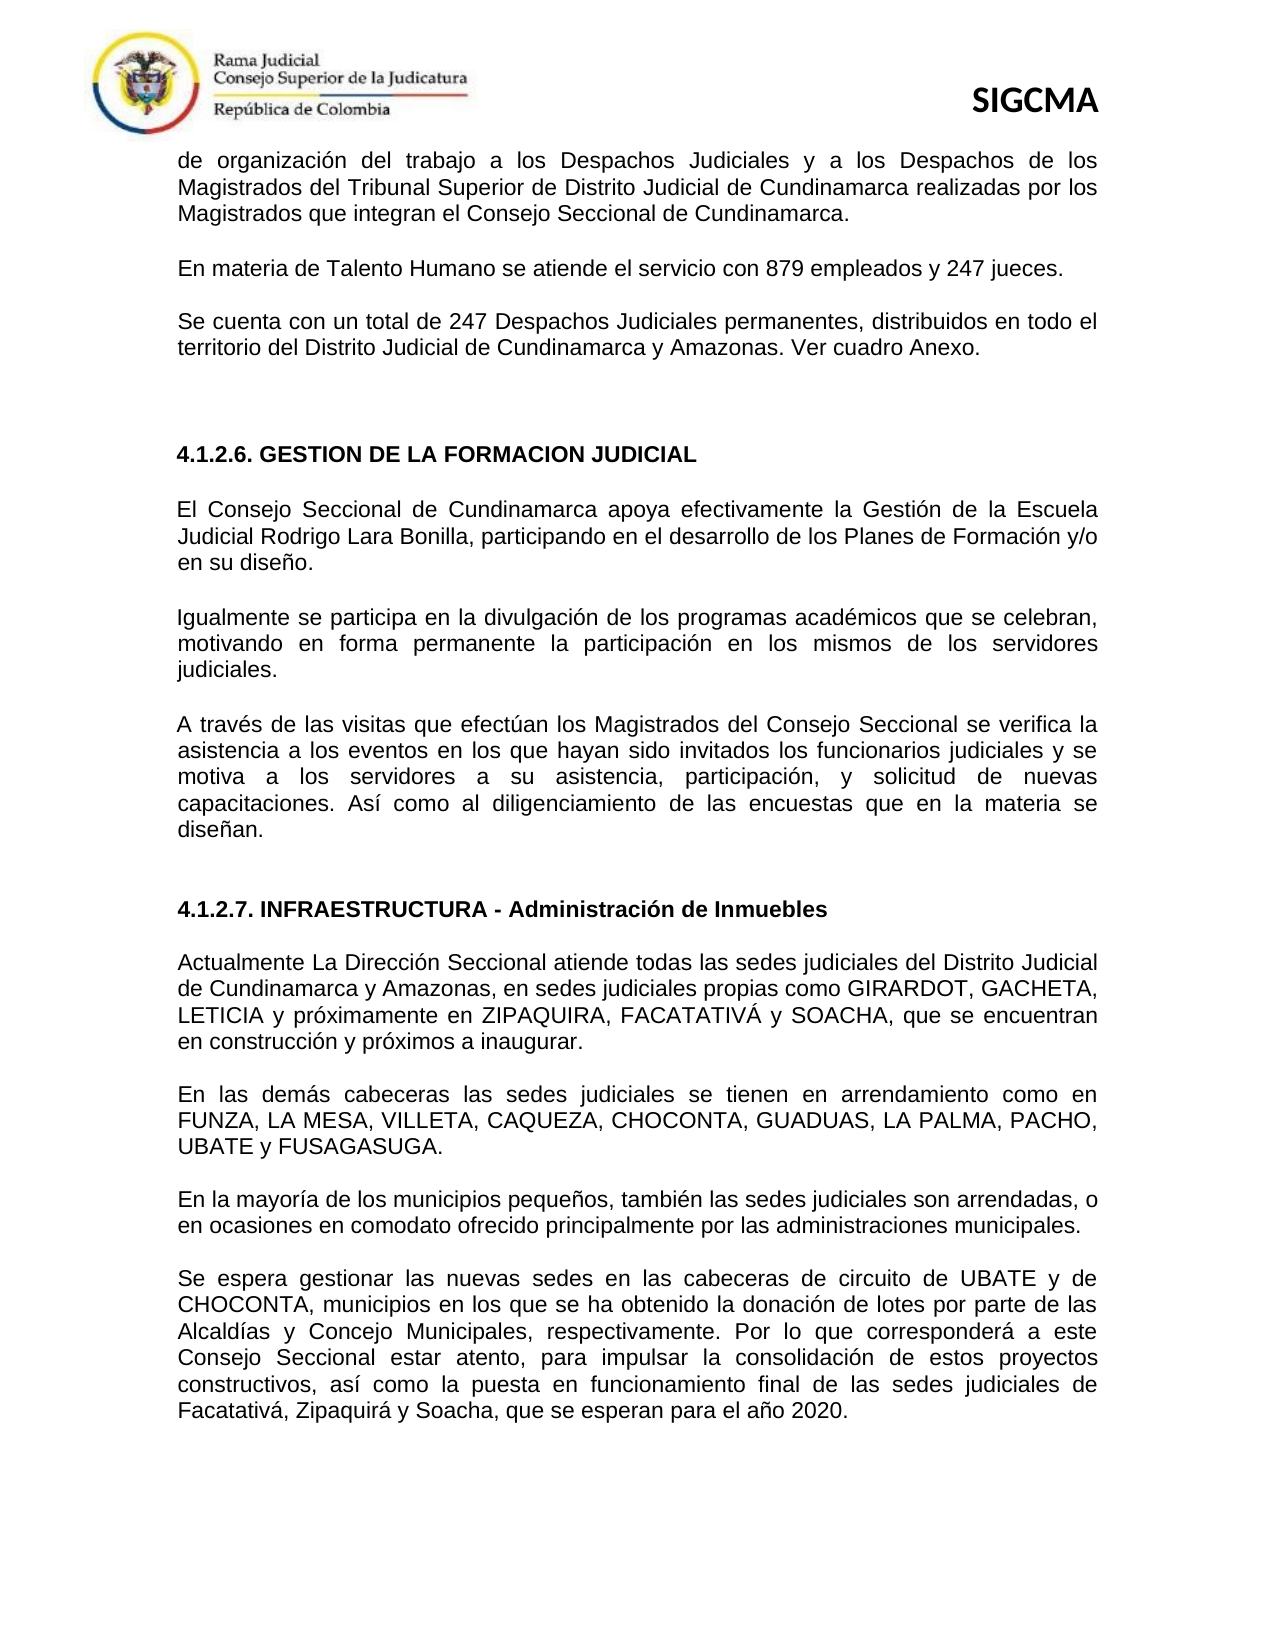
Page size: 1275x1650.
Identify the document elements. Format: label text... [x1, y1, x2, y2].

text Actualmente La Dirección Seccional atiende todas las sedes judiciales del Distrito Judicial de Cundinamarca y Amazonas, en sedes judiciales propias como GIRARDOT, GACHETA, LETICIA y próximamente en ZIPAQUIRA, FACATATIVÁ y SOACHA, que se encuentran en construcción y próximos a inaugurar. [177, 949, 1099, 1054]
text Se espera gestionar las nuevas sedes en las cabeceras de circuito de UBATE y de CHOCONTA, municipios en los que se ha obtenido la donación de lotes por parte de las Alcaldías y Concejo Municipales, respectivamente. Por lo que corresponderá a este Consejo Seccional estar atento, para impulsar la consolidación de estos proyectos constructivos, así como la puesta en funcionamiento final de las sedes judiciales de Facatativá, Zipaquirá y Soacha, que se esperan para el año 2020. [177, 1265, 1099, 1423]
text 4.1.2.6. GESTION DE LA FORMACION JUDICIAL [176, 442, 1099, 468]
text Se cuenta con un total de 247 Despachos Judiciales permanentes, distribuidos en todo el territorio del Distrito Judicial de Cundinamarca y Amazonas. Ver cuadro Anexo. [177, 308, 1099, 360]
text Igualmente se participa en la divulgación de los programas académicos que se celebran, motivando en forma permanente la participación en los mismos de los servidores judiciales. [176, 604, 1099, 682]
text En las demás cabeceras las sedes judiciales se tienen en arrendamiento como en FUNZA, LA MESA, VILLETA, CAQUEZA, CHOCONTA, GUADUAS, LA PALMA, PACHO, UBATE y FUSAGASUGA. [177, 1081, 1099, 1160]
text 4.1.2.7. INFRAESTRUCTURA - Administración de Inmuebles [177, 896, 1099, 922]
text El Consejo Seccional de Cundinamarca apoya efectivamente la Gestión de la Escuela Judicial Rodrigo Lara Bonilla, participando en el desarrollo de los Planes de Formación y/o en su diseño. [176, 497, 1099, 575]
text A través de las visitas que efectúan los Magistrados del Consejo Seccional se verifica la asistencia a los eventos en los que hayan sido invitados los funcionarios judiciales y se motiva a los servidores a su asistencia, participación, y solicitud de nuevas capacitaciones. Así como al diligenciamiento de las encuestas que en la materia se diseñan. [176, 711, 1099, 842]
text En la mayoría de los municipios pequeños, también las sedes judiciales son arrendadas, o en ocasiones en comodato ofrecido principalmente por las administraciones municipales. [177, 1186, 1099, 1239]
picture [84, 29, 478, 142]
text En materia de Talento Humano se atiende el servicio con 879 empleados y 247 jueces. [177, 255, 1099, 281]
